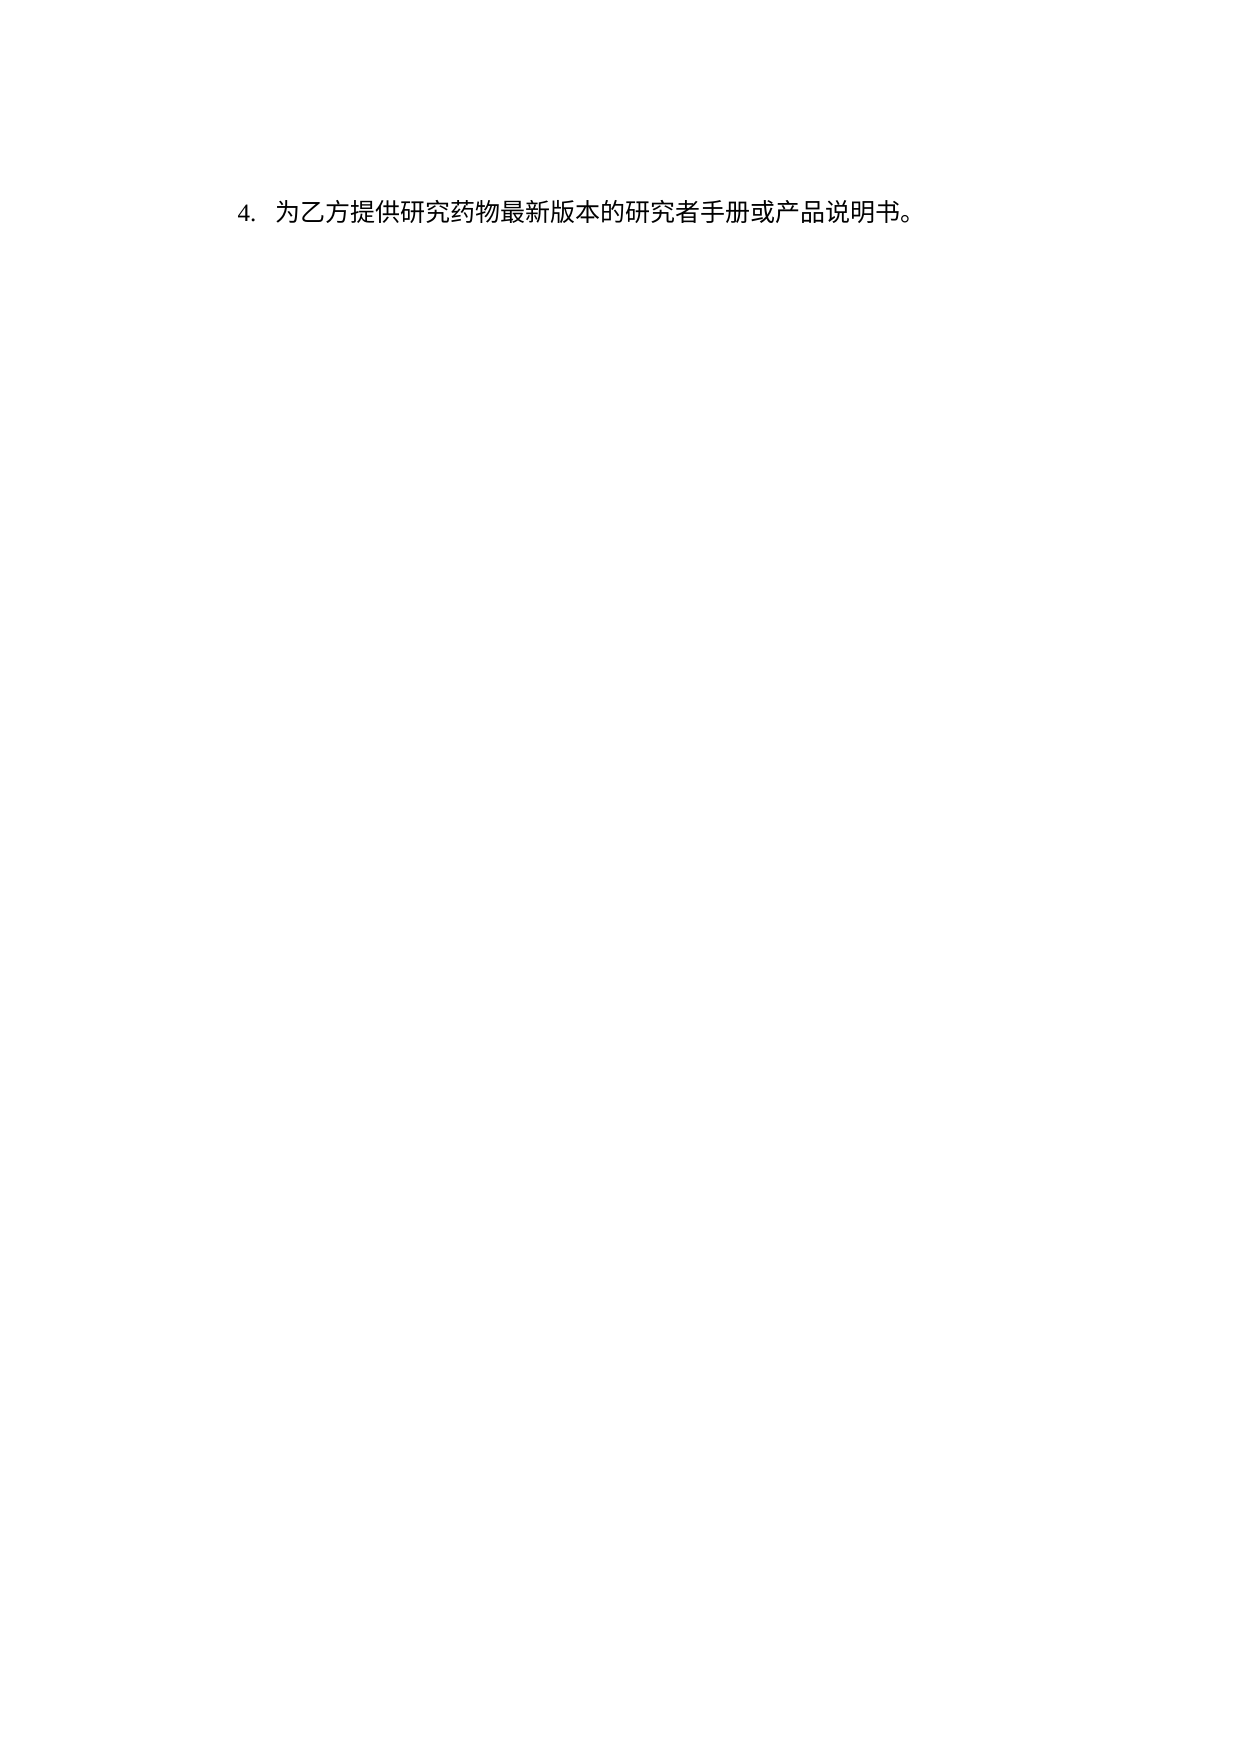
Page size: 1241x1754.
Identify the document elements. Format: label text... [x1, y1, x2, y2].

list 为乙方提供研究药物最新版本的研究者手册或产品说明书。 [187, 194, 1053, 228]
